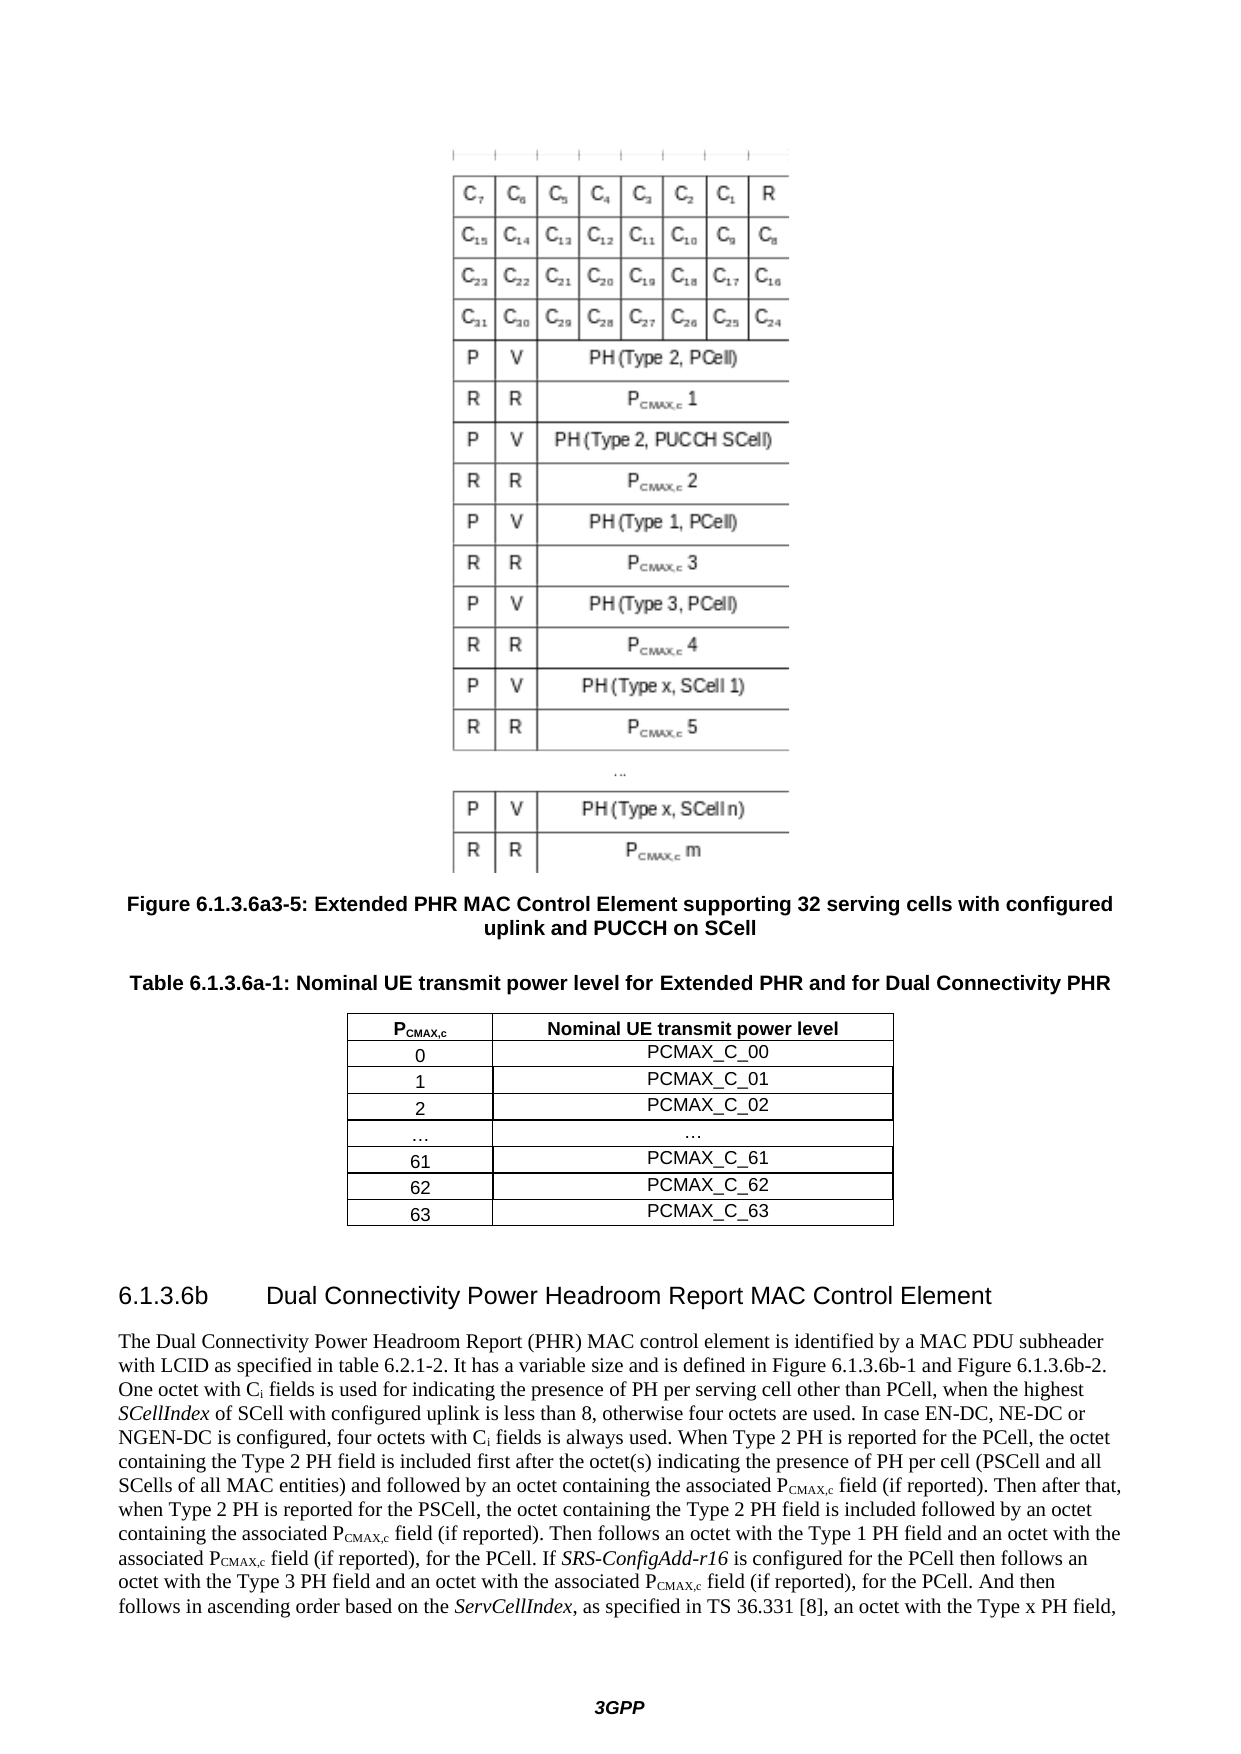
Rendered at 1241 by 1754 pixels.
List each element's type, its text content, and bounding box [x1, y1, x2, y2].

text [118, 1329, 1122, 1618]
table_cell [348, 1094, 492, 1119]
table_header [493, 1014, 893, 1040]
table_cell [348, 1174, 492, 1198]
subtitle 6.1.3.6b Dual Connectivity Power Headroom Report MAC Control Element [118, 1281, 1122, 1310]
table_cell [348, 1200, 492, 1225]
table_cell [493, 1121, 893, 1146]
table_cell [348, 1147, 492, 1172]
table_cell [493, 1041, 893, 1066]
text Table 6.1.3.6a-1: Nominal UE transmit power level for Extended PHR and for Dual Connectivity PHR [118, 971, 1122, 994]
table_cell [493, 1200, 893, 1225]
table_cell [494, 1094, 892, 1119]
text Figure 6.1.3.6a3-5: Extended PHR MAC Control Element supporting 32 serving cells with configured uplink and PUCCH on SCell [118, 891, 1122, 939]
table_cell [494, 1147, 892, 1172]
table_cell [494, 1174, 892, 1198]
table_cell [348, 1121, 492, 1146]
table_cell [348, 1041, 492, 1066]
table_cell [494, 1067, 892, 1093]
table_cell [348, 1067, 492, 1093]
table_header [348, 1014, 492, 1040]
